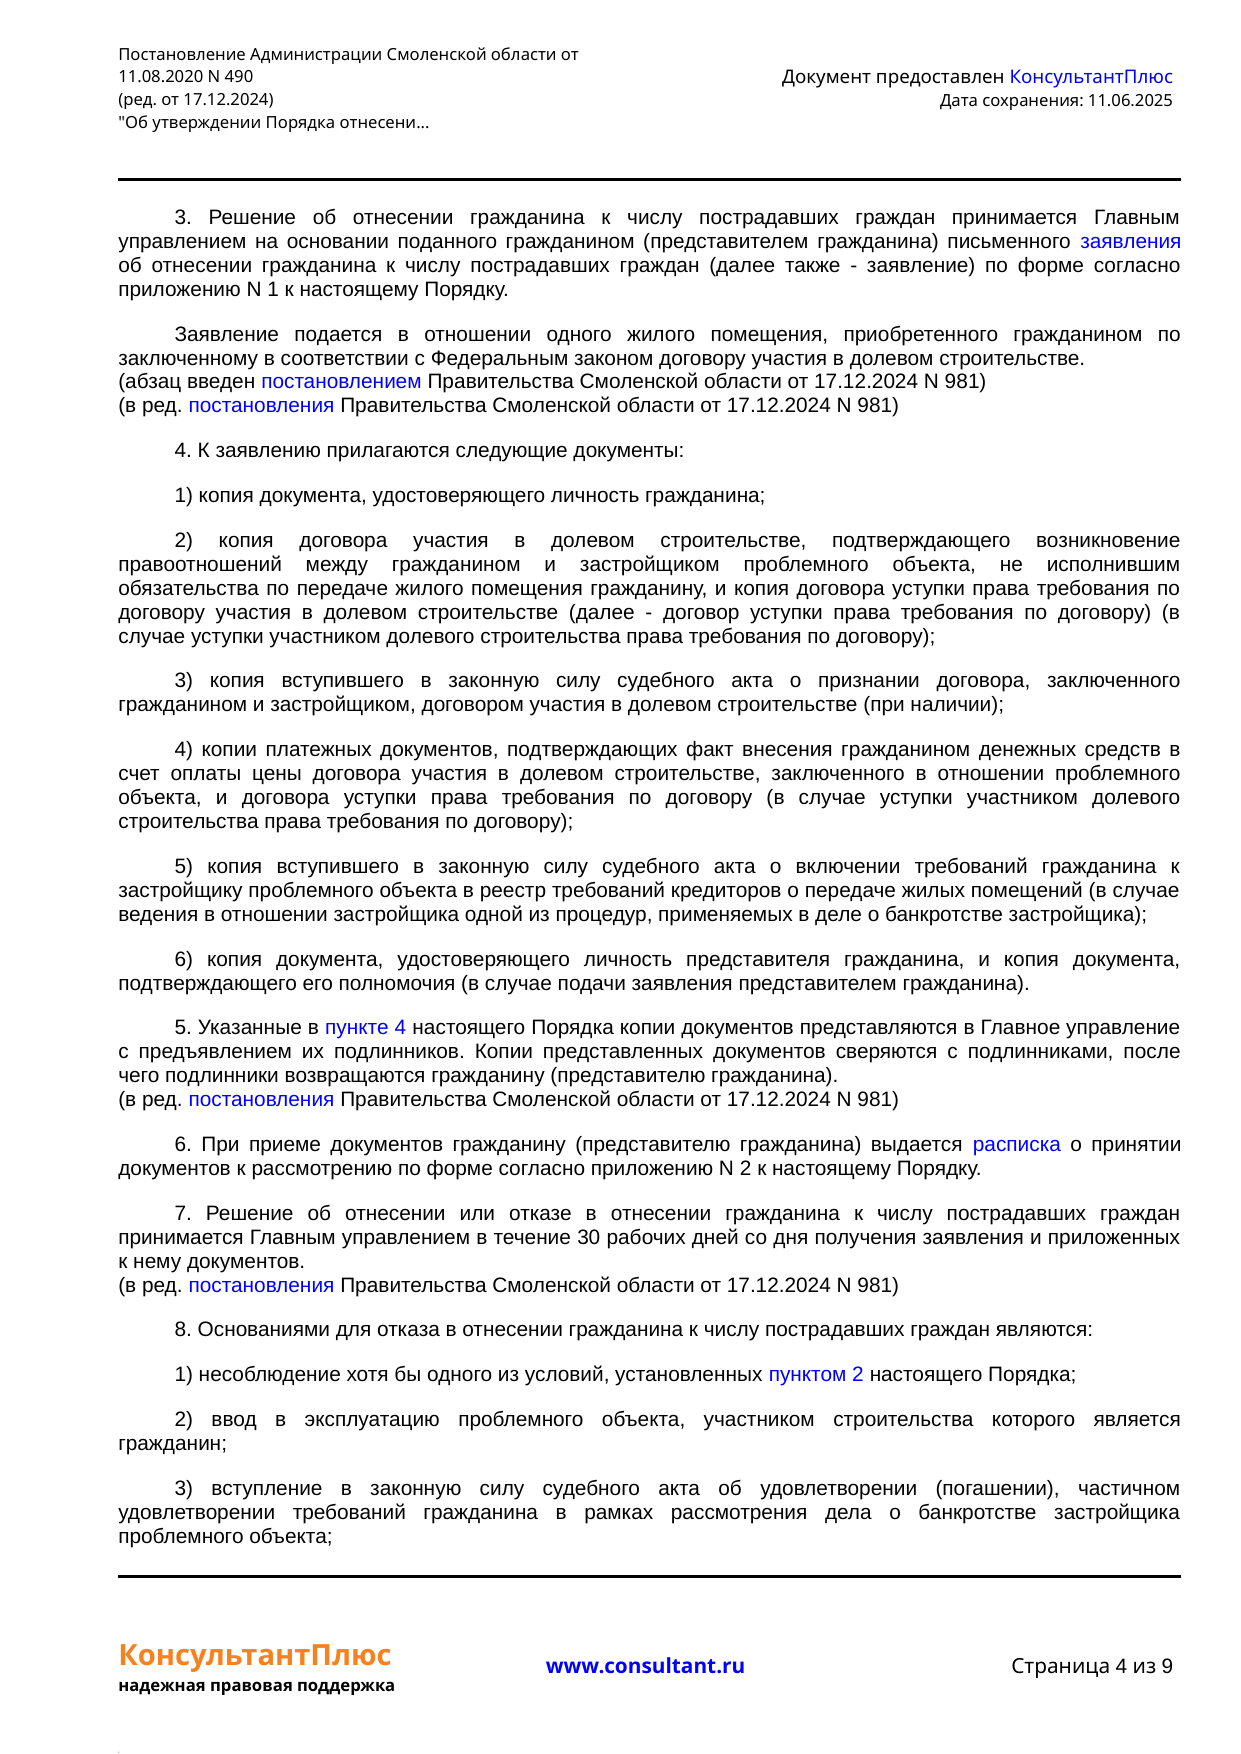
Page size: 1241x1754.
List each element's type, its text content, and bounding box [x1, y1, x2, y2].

text (в ред. постановления Правительства Смоленской области от 17.12.2024 N 981) [118, 1272, 1181, 1296]
text 3. Решение об отнесении гражданина к числу пострадавших граждан принимается Главным управлением на основании поданного гражданином (представителем гражданина) письменного заявления об отнесении гражданина к числу пострадавших граждан (далее также - заявление) по форме согласно приложению N 1 к настоящему Порядку. [118, 205, 1181, 301]
text 4) копии платежных документов, подтверждающих факт внесения гражданином денежных средств в счет оплаты цены договора участия в долевом строительстве, заключенного в отношении проблемного объекта, и договора уступки права требования по договору (в случае уступки участником долевого строительства права требования по договору); [118, 737, 1181, 833]
text 2) копия договора участия в долевом строительстве, подтверждающего возникновение правоотношений между гражданином и застройщиком проблемного объекта, не исполнившим обязательства по передаче жилого помещения гражданину, и копия договора уступки права требования по договору участия в долевом строительстве (далее - договор уступки права требования по договору) (в случае уступки участником долевого строительства права требования по договору); [118, 528, 1181, 647]
text 5. Указанные в пункте 4 настоящего Порядка копии документов представляются в Главное управление с предъявлением их подлинников. Копии представленных документов сверяются с подлинниками, после чего подлинники возвращаются гражданину (представителю гражданина). [118, 1015, 1181, 1087]
text 6) копия документа, удостоверяющего личность представителя гражданина, и копия документа, подтверждающего его полномочия (в случае подачи заявления представителем гражданина). [118, 946, 1181, 994]
text 3) копия вступившего в законную силу судебного акта о признании договора, заключенного гражданином и застройщиком, договором участия в долевом строительстве (при наличии); [118, 668, 1181, 716]
text 7. Решение об отнесении или отказе в отнесении гражданина к числу пострадавших граждан принимается Главным управлением в течение 30 рабочих дней со дня получения заявления и приложенных к нему документов. [118, 1201, 1181, 1272]
text 1) несоблюдение хотя бы одного из условий, установленных пунктом 2 настоящего Порядка; [118, 1362, 1181, 1386]
text 1) копия документа, удостоверяющего личность гражданина; [118, 483, 1181, 507]
text 5) копия вступившего в законную силу судебного акта о включении требований гражданина к застройщику проблемного объекта в реестр требований кредиторов о передаче жилых помещений (в случае ведения в отношении застройщика одной из процедур, применяемых в деле о банкротстве застройщика); [118, 854, 1181, 926]
text (в ред. постановления Правительства Смоленской области от 17.12.2024 N 981) [118, 393, 1181, 417]
text Заявление подается в отношении одного жилого помещения, приобретенного гражданином по заключенному в соответствии с Федеральным законом договору участия в долевом строительстве. [118, 321, 1181, 369]
text 6. При приеме документов гражданину (представителю гражданина) выдается расписка о принятии документов к рассмотрению по форме согласно приложению N 2 к настоящему Порядку. [118, 1132, 1181, 1180]
text (в ред. постановления Правительства Смоленской области от 17.12.2024 N 981) [118, 1087, 1181, 1111]
text 8. Основаниями для отказа в отнесении гражданина к числу пострадавших граждан являются: [118, 1317, 1181, 1341]
text 2) ввод в эксплуатацию проблемного объекта, участником строительства которого является гражданин; [118, 1407, 1181, 1455]
text (абзац введен постановлением Правительства Смоленской области от 17.12.2024 N 981) [118, 369, 1181, 393]
text 4. К заявлению прилагаются следующие документы: [118, 438, 1181, 462]
text 3) вступление в законную силу судебного акта об удовлетворении (погашении), частичном удовлетворении требований гражданина в рамках рассмотрения дела о банкротстве застройщика проблемного объекта; [118, 1476, 1181, 1547]
